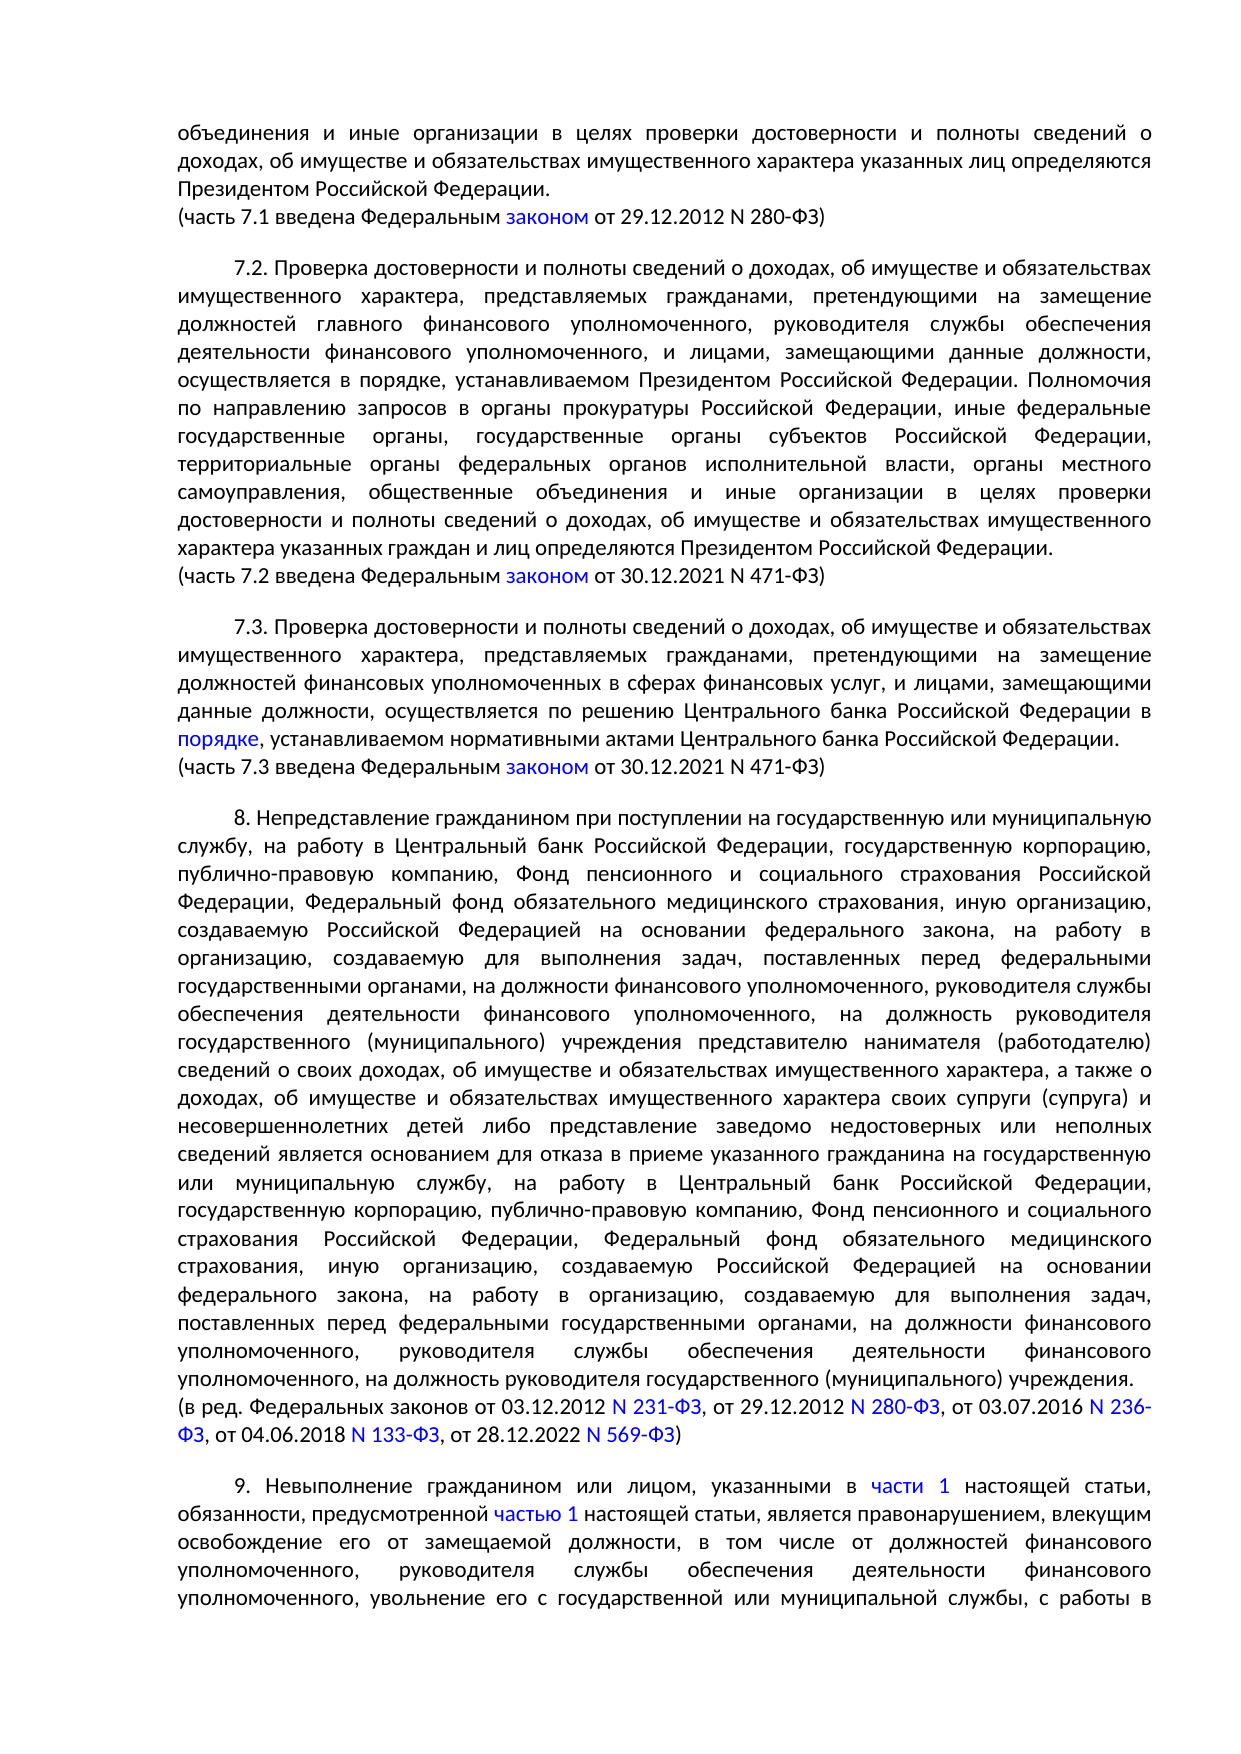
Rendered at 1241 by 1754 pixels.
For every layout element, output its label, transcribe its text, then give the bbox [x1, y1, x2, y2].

text 7.2. Проверка достоверности и полноты сведений о доходах, об имуществе и обязательствах имущественного характера, представляемых гражданами, претендующими на замещение должностей главного финансового уполномоченного, руководителя службы обеспечения деятельности финансового уполномоченного, и лицами, замещающими данные должности, осуществляется в порядке, устанавливаемом Президентом Российской Федерации. Полномочия по направлению запросов в органы прокуратуры Российской Федерации, иные федеральные государственные органы, государственные органы субъектов Российской Федерации, территориальные органы федеральных органов исполнительной власти, органы местного самоуправления, общественные объединения и иные организации в целях проверки достоверности и полноты сведений о доходах, об имуществе и обязательствах имущественного характера указанных граждан и лиц определяются Президентом Российской Федерации. [177, 253, 1152, 561]
text (часть 7.1 введена Федеральным законом от 29.12.2012 N 280-ФЗ) [177, 202, 1152, 230]
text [177, 118, 1152, 202]
text 8. Непредставление гражданином при поступлении на государственную или муниципальную службу, на работу в Центральный банк Российской Федерации, государственную корпорацию, публично-правовую компанию, Фонд пенсионного и социального страхования Российской Федерации, Федеральный фонд обязательного медицинского страхования, иную организацию, создаваемую Российской Федерацией на основании федерального закона, на работу в организацию, создаваемую для выполнения задач, поставленных перед федеральными государственными органами, на должности финансового уполномоченного, руководителя службы обеспечения деятельности финансового уполномоченного, на должность руководителя государственного (муниципального) учреждения представителю нанимателя (работодателю) сведений о своих доходах, об имуществе и обязательствах имущественного характера, а также о доходах, об имуществе и обязательствах имущественного характера своих супруги (супруга) и несовершеннолетних детей либо представление заведомо недостоверных или неполных сведений является основанием для отказа в приеме указанного гражданина на государственную или муниципальную службу, на работу в Центральный банк Российской Федерации, государственную корпорацию, публично-правовую компанию, Фонд пенсионного и социального страхования Российской Федерации, Федеральный фонд обязательного медицинского страхования, иную организацию, создаваемую Российской Федерацией на основании федерального закона, на работу в организацию, создаваемую для выполнения задач, поставленных перед федеральными государственными органами, на должности финансового уполномоченного, руководителя службы обеспечения деятельности финансового уполномоченного, на должность руководителя государственного (муниципального) учреждения. [177, 803, 1152, 1392]
text (часть 7.2 введена Федеральным законом от 30.12.2021 N 471-ФЗ) [177, 561, 1152, 589]
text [177, 1471, 1152, 1611]
text (в ред. Федеральных законов от 03.12.2012 N 231-ФЗ, от 29.12.2012 N 280-ФЗ, от 03.07.2016 N 236-ФЗ, от 04.06.2018 N 133-ФЗ, от 28.12.2022 N 569-ФЗ) [177, 1392, 1152, 1448]
text (часть 7.3 введена Федеральным законом от 30.12.2021 N 471-ФЗ) [177, 752, 1152, 780]
text 7.3. Проверка достоверности и полноты сведений о доходах, об имуществе и обязательствах имущественного характера, представляемых гражданами, претендующими на замещение должностей финансовых уполномоченных в сферах финансовых услуг, и лицами, замещающими данные должности, осуществляется по решению Центрального банка Российской Федерации в порядке, устанавливаемом нормативными актами Центрального банка Российской Федерации. [177, 612, 1152, 752]
